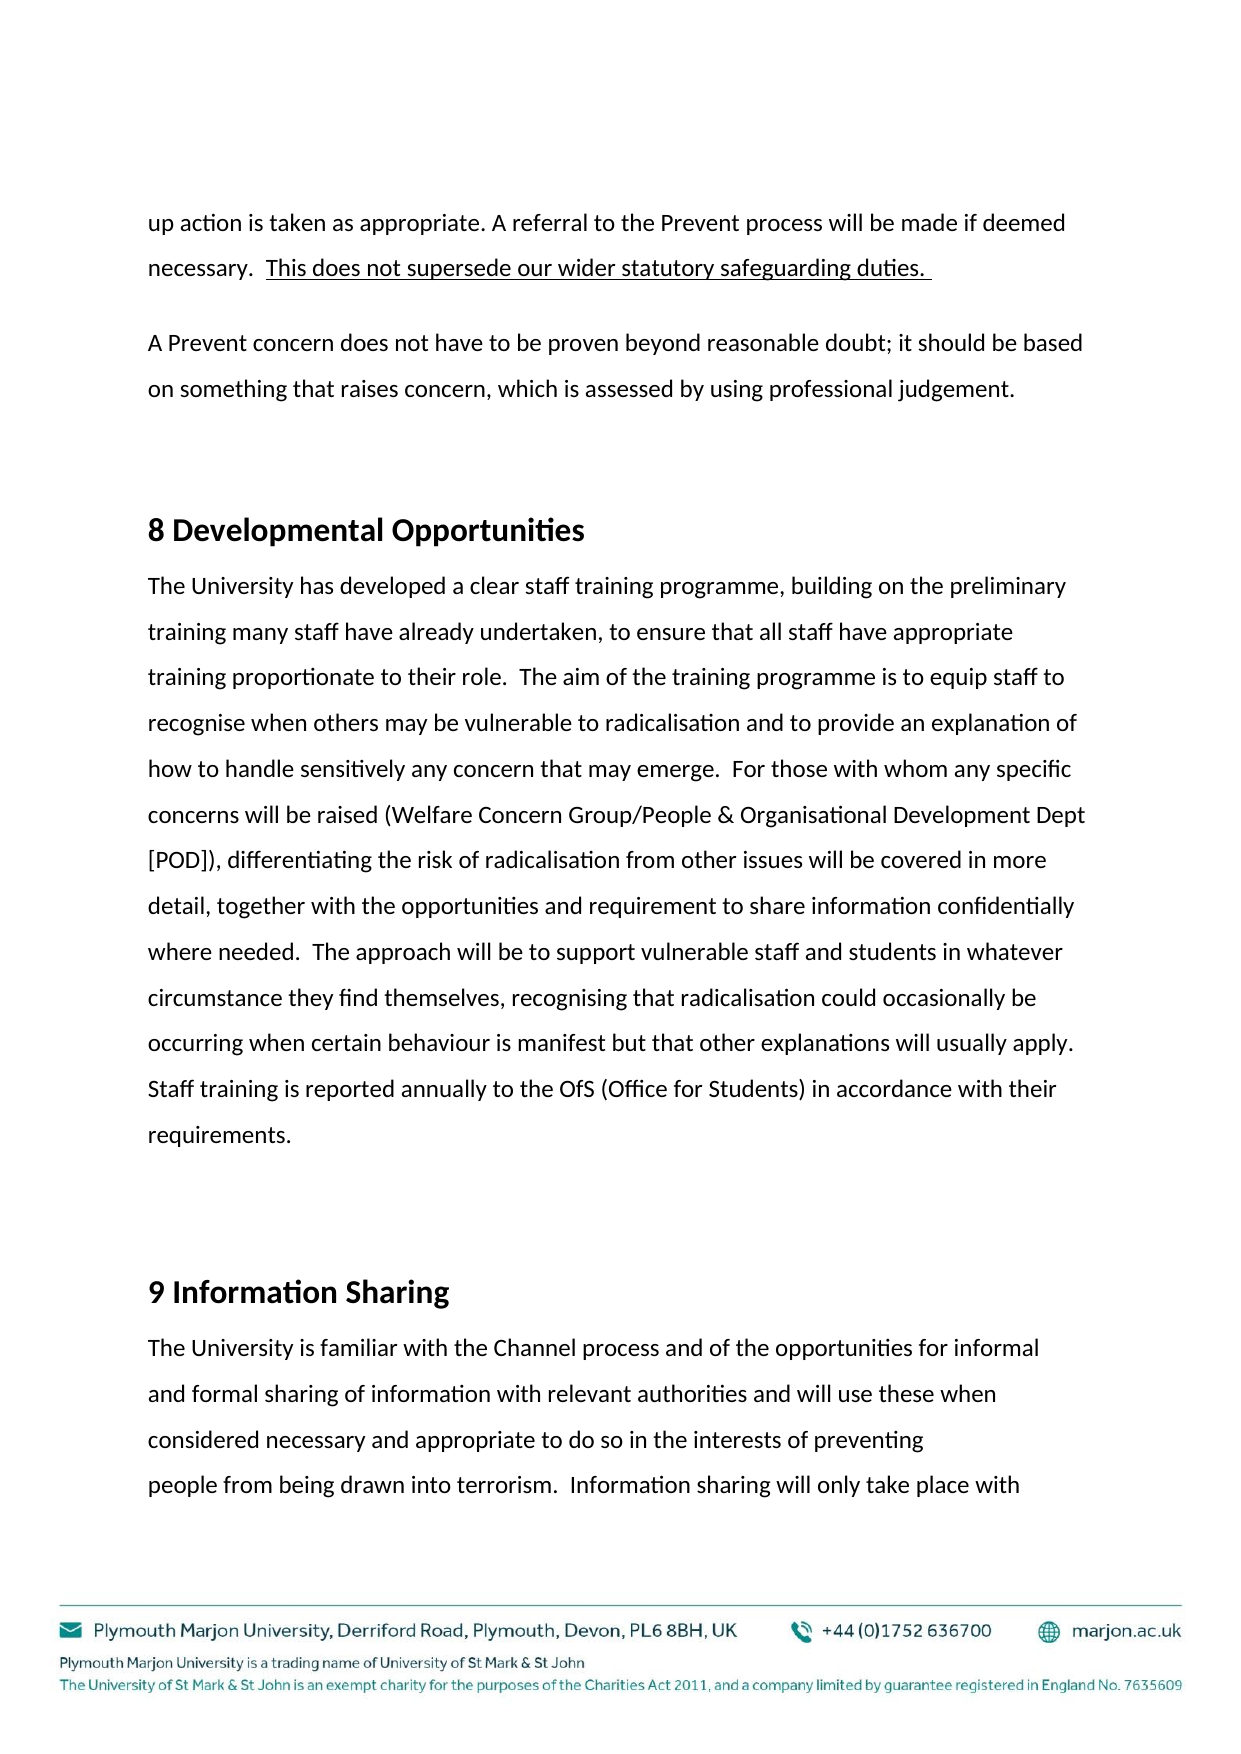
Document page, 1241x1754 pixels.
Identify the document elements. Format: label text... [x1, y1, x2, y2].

picture [0, 1542, 1241, 1750]
text and formal sharing of information with relevant authorities and will use these when [148, 1378, 1092, 1409]
text 8 Developmental Opportunities [148, 509, 1092, 550]
text considered necessary and appropriate to do so in the interests of preventing [148, 1424, 1092, 1454]
text people from being drawn into terrorism. Information sharing will only take place with [148, 1469, 1092, 1500]
text The University has developed a clear staff training programme, building on the preliminary training many staff have already undertaken, to ensure that all staff have appropriate training proportionate to their role. The aim of the training programme is to equip staff to recognise when others may be vulnerable to radicalisation and to provide an explanation of how to handle sensitively any concern that may emerge. For those with whom any specific concerns will be raised (Welfare Concern Group/People & Organisational Development Dept [POD]), differentiating the risk of radicalisation from other issues will be covered in more detail, together with the opportunities and requirement to share information confidentially where needed. The approach will be to support vulnerable staff and students in whatever circumstance they find themselves, recognising that radicalisation could occasionally be occurring when certain behaviour is manifest but that other explanations will usually apply. [148, 570, 1092, 1058]
text A Prevent concern does not have to be proven beyond reasonable doubt; it should be based on something that raises concern, which is assessed by using professional judgement. [148, 327, 1092, 404]
text The University is familiar with the Channel process and of the opportunities for informal [148, 1332, 1092, 1363]
text 9 Information Sharing [148, 1271, 1092, 1312]
text Staff training is reported annually to the OfS (Office for Students) in accordance with their requirements. [148, 1073, 1092, 1149]
